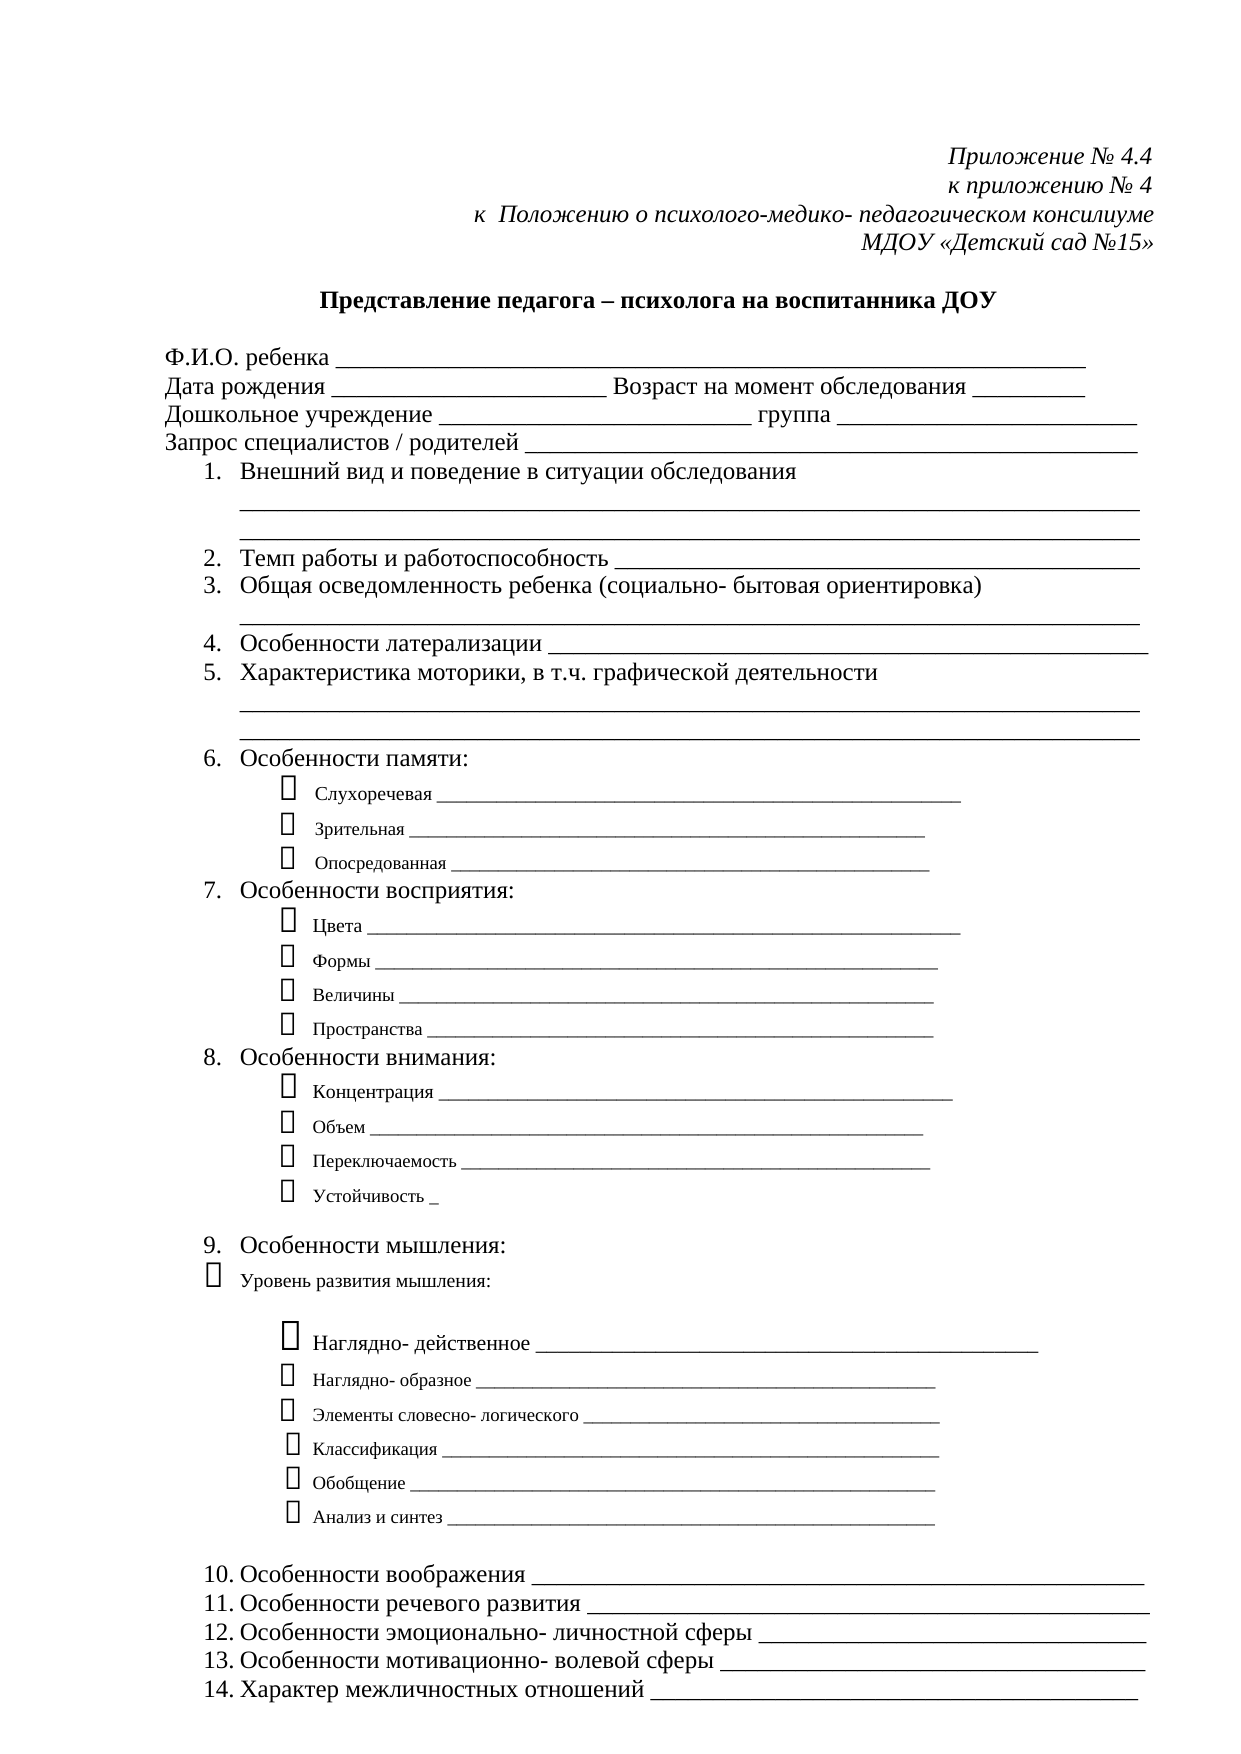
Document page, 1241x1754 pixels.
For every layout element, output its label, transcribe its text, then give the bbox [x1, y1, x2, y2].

list Зрительная _______________________________________________________ [278, 809, 1154, 841]
text Ф.И.О. ребенка ____________________________________________________________ Дата рождения ______________________ Возраст на момент обследования _________ Дошкольное учреждение _________________________ группа ________________________ Запрос специалистов / родителей _________________________________________________ [164, 343, 1139, 456]
list Особенности эмоционально- личностной сферы _______________________________ [203, 1617, 1154, 1645]
list Опосредованная ___________________________________________________ [278, 844, 1154, 876]
list Переключаемость __________________________________________________ [278, 1142, 1154, 1174]
list Общая осведомленность ребенка (социально- бытовая ориентировка) [203, 571, 1154, 599]
list Особенности памяти: [203, 743, 1154, 772]
text Представление педагога – психолога на воспитанника ДОУ [150, 285, 1167, 314]
list Устойчивость _ [278, 1177, 1154, 1209]
list Положению о психолого-медико- педагогическом консилиуме МДОУ «Детский сад №15» [473, 200, 1154, 256]
list Объем ___________________________________________________________ [278, 1108, 1154, 1140]
list Формы ____________________________________________________________ [278, 942, 1154, 974]
list Особенности мышления: [203, 1230, 1154, 1259]
list Классификация _____________________________________________________ [283, 1430, 1154, 1462]
text ________________________________________________________________________ [239, 599, 1154, 628]
list Особенности речевого развития _____________________________________________ [203, 1588, 1154, 1617]
list Особенности латерализации ________________________________________________ [203, 628, 1154, 657]
list Особенности воображения _________________________________________________ [203, 1559, 1154, 1588]
list Наглядно- образное _________________________________________________ [278, 1361, 1154, 1393]
list Особенности восприятия: [203, 878, 1154, 904]
list Особенности внимания: [203, 1044, 1154, 1071]
list Пространства ______________________________________________________ [278, 1010, 1154, 1042]
text ________________________________________________________________________ [239, 686, 1154, 714]
list Наглядно- действенное ______________________________________________ [278, 1318, 1154, 1359]
list Особенности мотивационно- волевой сферы __________________________________ [203, 1645, 1154, 1674]
list Уровень развития мышления: [203, 1259, 1154, 1294]
text Приложение № 4.4 [948, 141, 1154, 170]
list Элементы словесно- логического ______________________________________ [278, 1396, 1154, 1427]
list Анализ и синтез ____________________________________________________ [283, 1498, 1154, 1530]
list Обобщение ________________________________________________________ [283, 1464, 1154, 1496]
list Величины _________________________________________________________ [278, 976, 1154, 1008]
text ________________________________________________________________________ [239, 514, 1154, 543]
text к приложению № 4 [948, 170, 1154, 199]
list Слухоречевая _____________________________________________________ [278, 772, 1154, 807]
list Концентрация ____________________________________________________ [278, 1071, 1154, 1106]
text ________________________________________________________________________ [239, 485, 1154, 514]
list Цвета ____________________________________________________________ [278, 904, 1154, 939]
list Внешний вид и поведение в ситуации обследования [203, 456, 1154, 485]
list Темп работы и работоспособность __________________________________________ [203, 543, 1154, 571]
list Характеристика моторики, в т.ч. графической деятельности [203, 657, 1154, 686]
list Характер межличностных отношений _______________________________________ [203, 1674, 1154, 1703]
text ________________________________________________________________________ [239, 714, 1154, 743]
